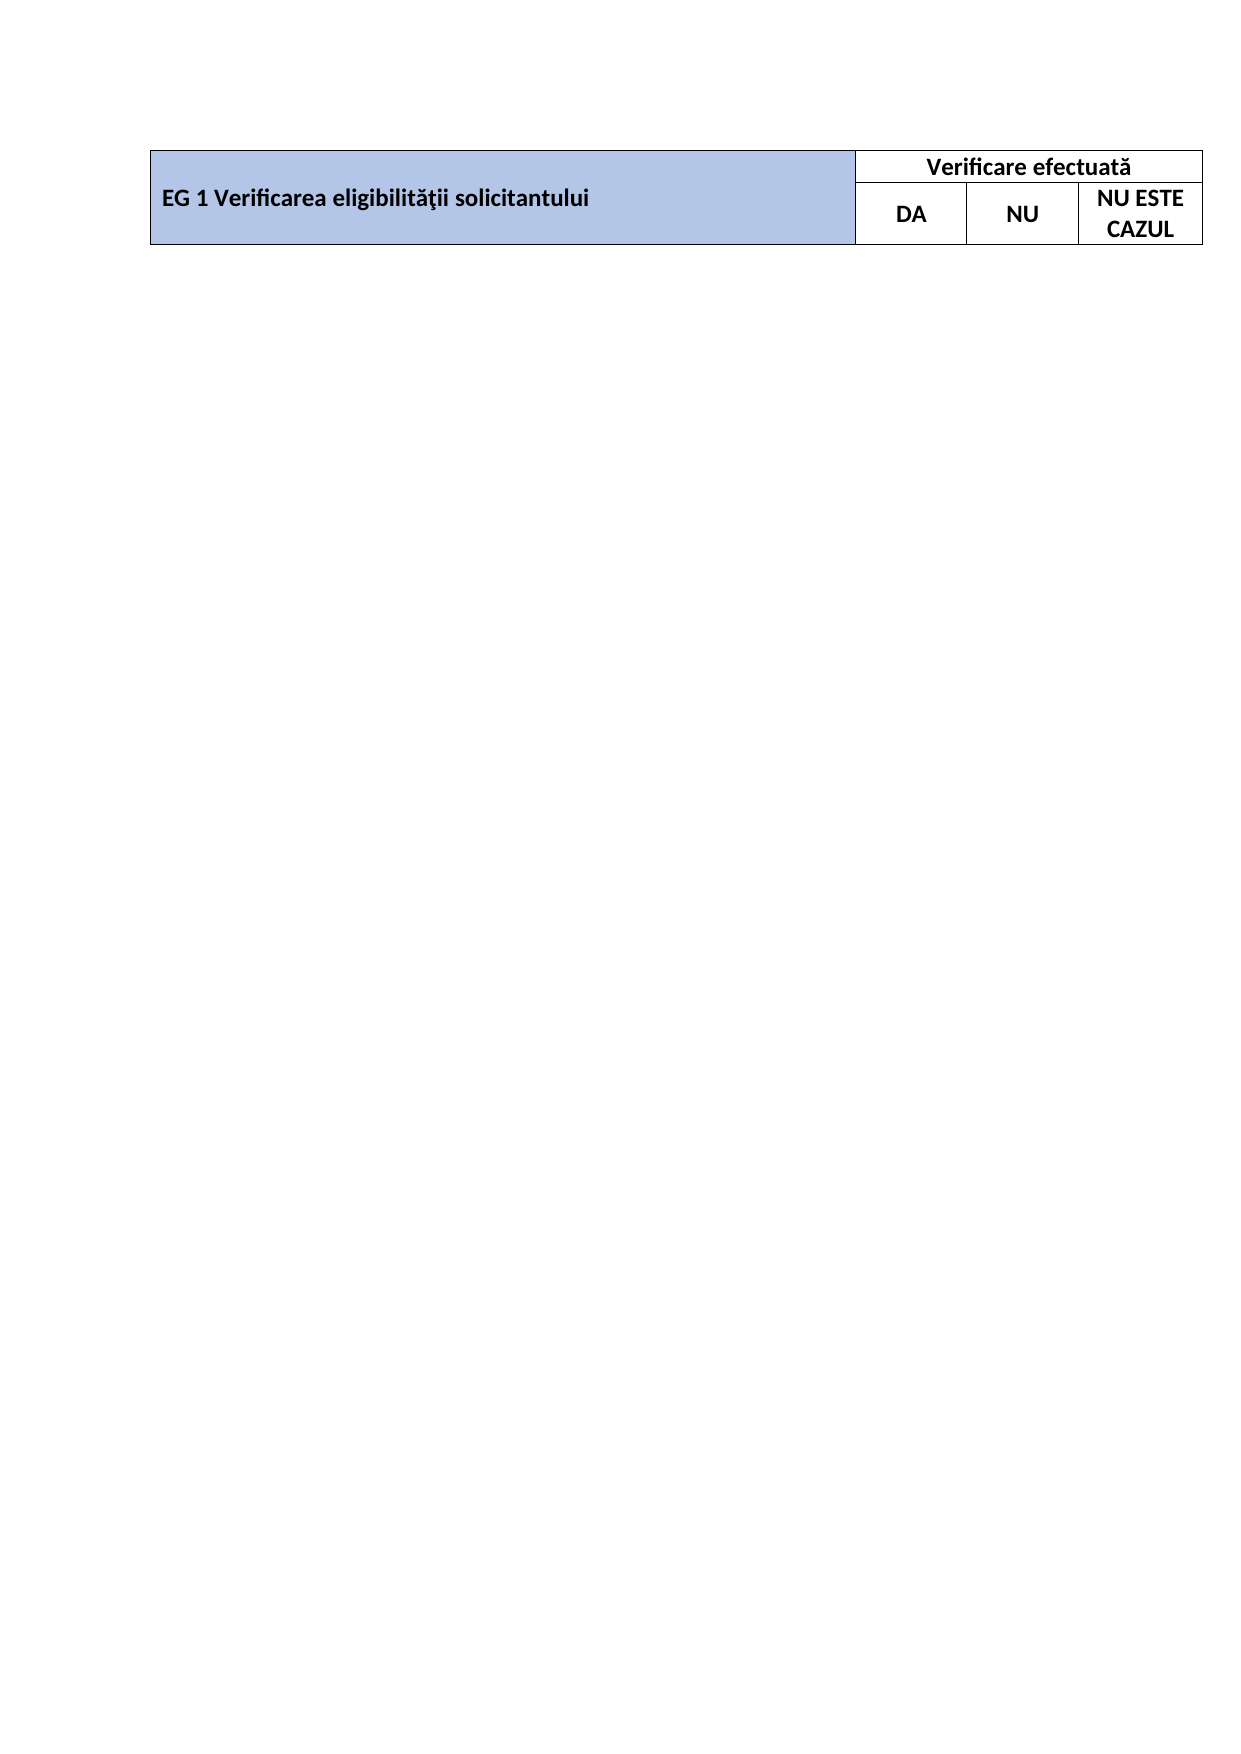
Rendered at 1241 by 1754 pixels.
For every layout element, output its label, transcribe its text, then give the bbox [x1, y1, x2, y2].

table_cell DA [856, 183, 966, 244]
table_header Verificare efectuată [856, 151, 1202, 182]
table_header EG 1 Verificarea eligibilităţii solicitantului [151, 151, 855, 244]
table_cell NU ESTE CAZUL [1079, 183, 1202, 244]
table_cell NU [967, 183, 1078, 244]
